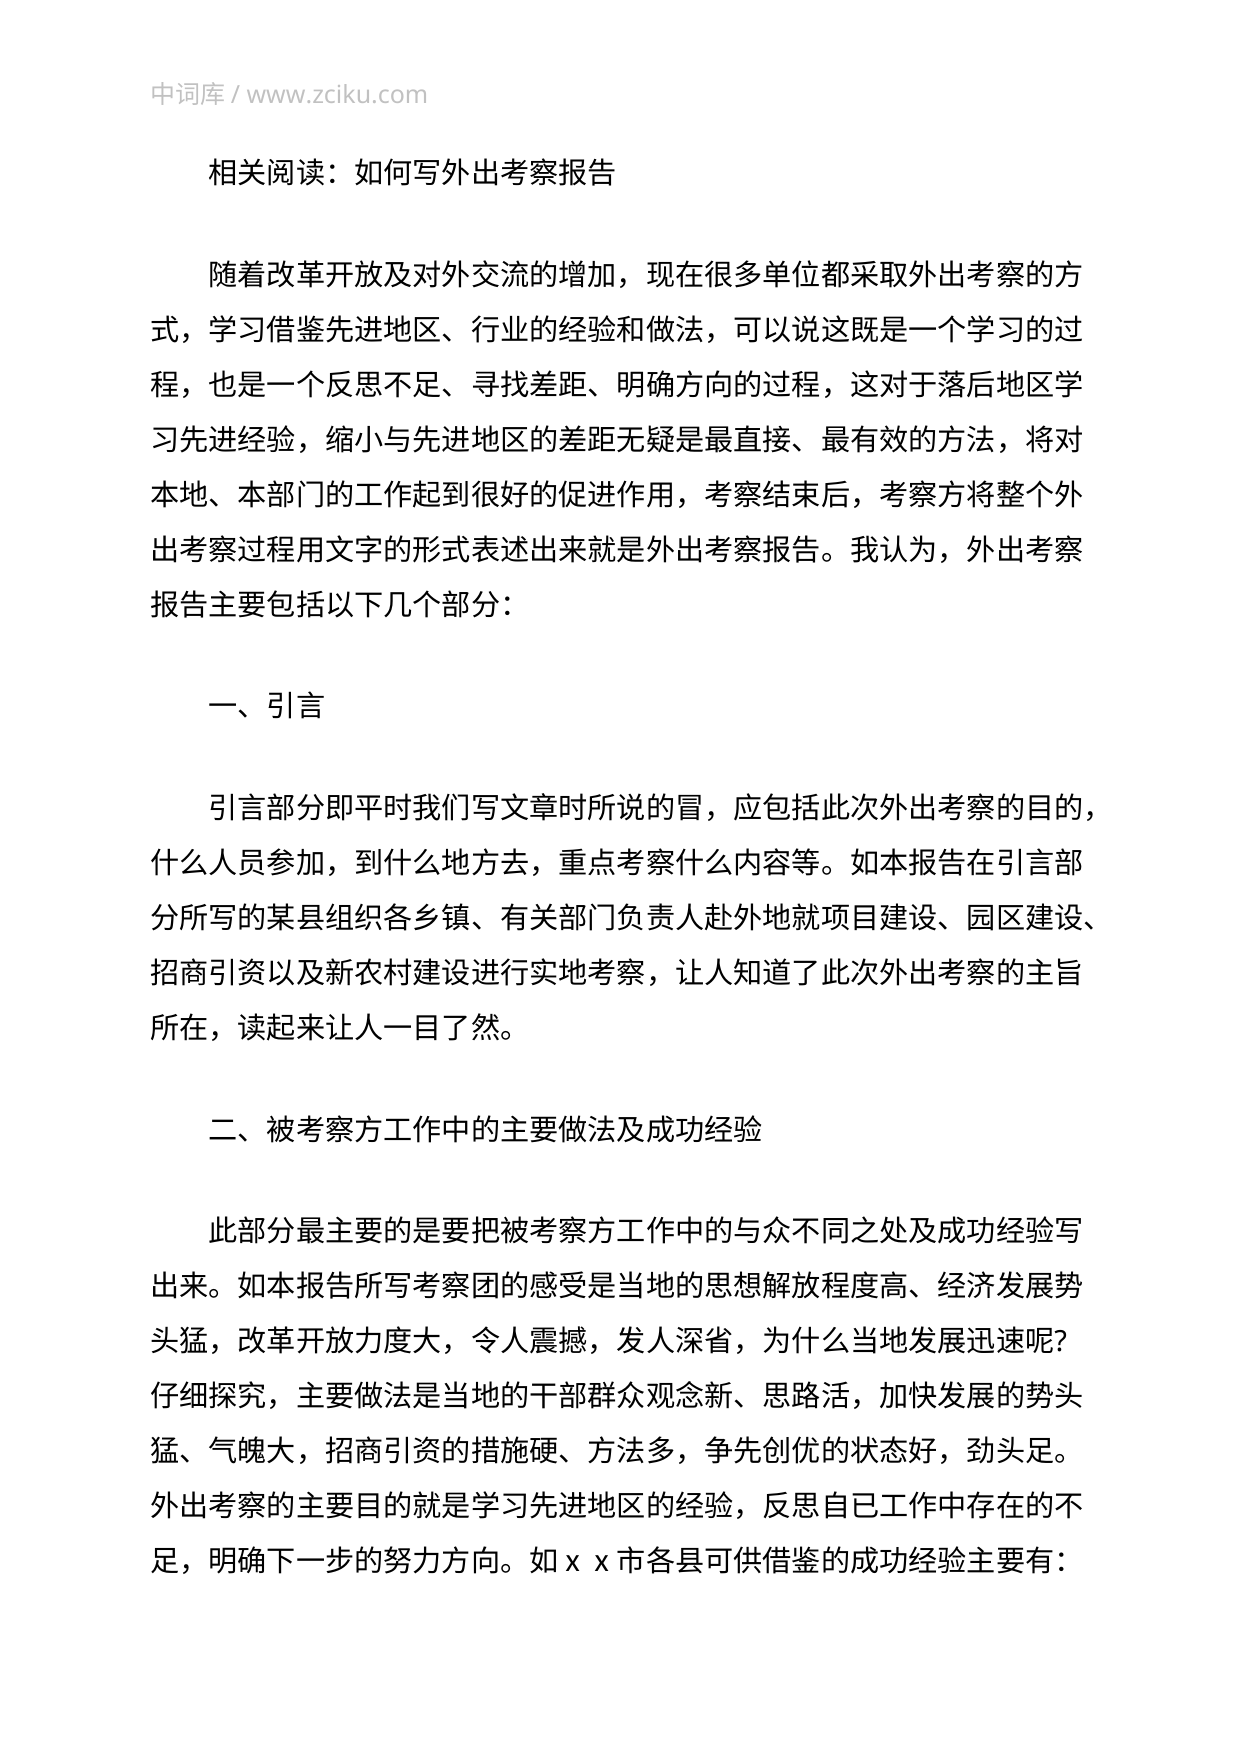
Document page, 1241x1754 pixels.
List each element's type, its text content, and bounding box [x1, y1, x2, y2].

text 二、被考察方工作中的主要做法及成功经验 [150, 1106, 1090, 1148]
text 引言部分即平时我们写文章时所说的冒，应包括此次外出考察的目的，什么人员参加，到什么地方去，重点考察什么内容等。如本报告在引言部分所写的某县组织各乡镇、有关部门负责人赴外地就项目建设、园区建设、招商引资以及新农村建设进行实地考察，让人知道了此次外出考察的主旨所在，读起来让人一目了然。 [150, 785, 1090, 1047]
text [150, 1208, 1090, 1579]
text 相关阅读：如何写外出考察报告 [150, 150, 1090, 192]
text 随着改革开放及对外交流的增加，现在很多单位都采取外出考察的方式，学习借鉴先进地区、行业的经验和做法，可以说这既是一个学习的过程，也是一个反思不足、寻找差距、明确方向的过程，这对于落后地区学习先进经验，缩小与先进地区的差距无疑是最直接、最有效的方法，将对本地、本部门的工作起到很好的促进作用，考察结束后，考察方将整个外出考察过程用文字的形式表述出来就是外出考察报告。我认为，外出考察报告主要包括以下几个部分： [150, 252, 1090, 623]
text 一、引言 [150, 683, 1090, 725]
